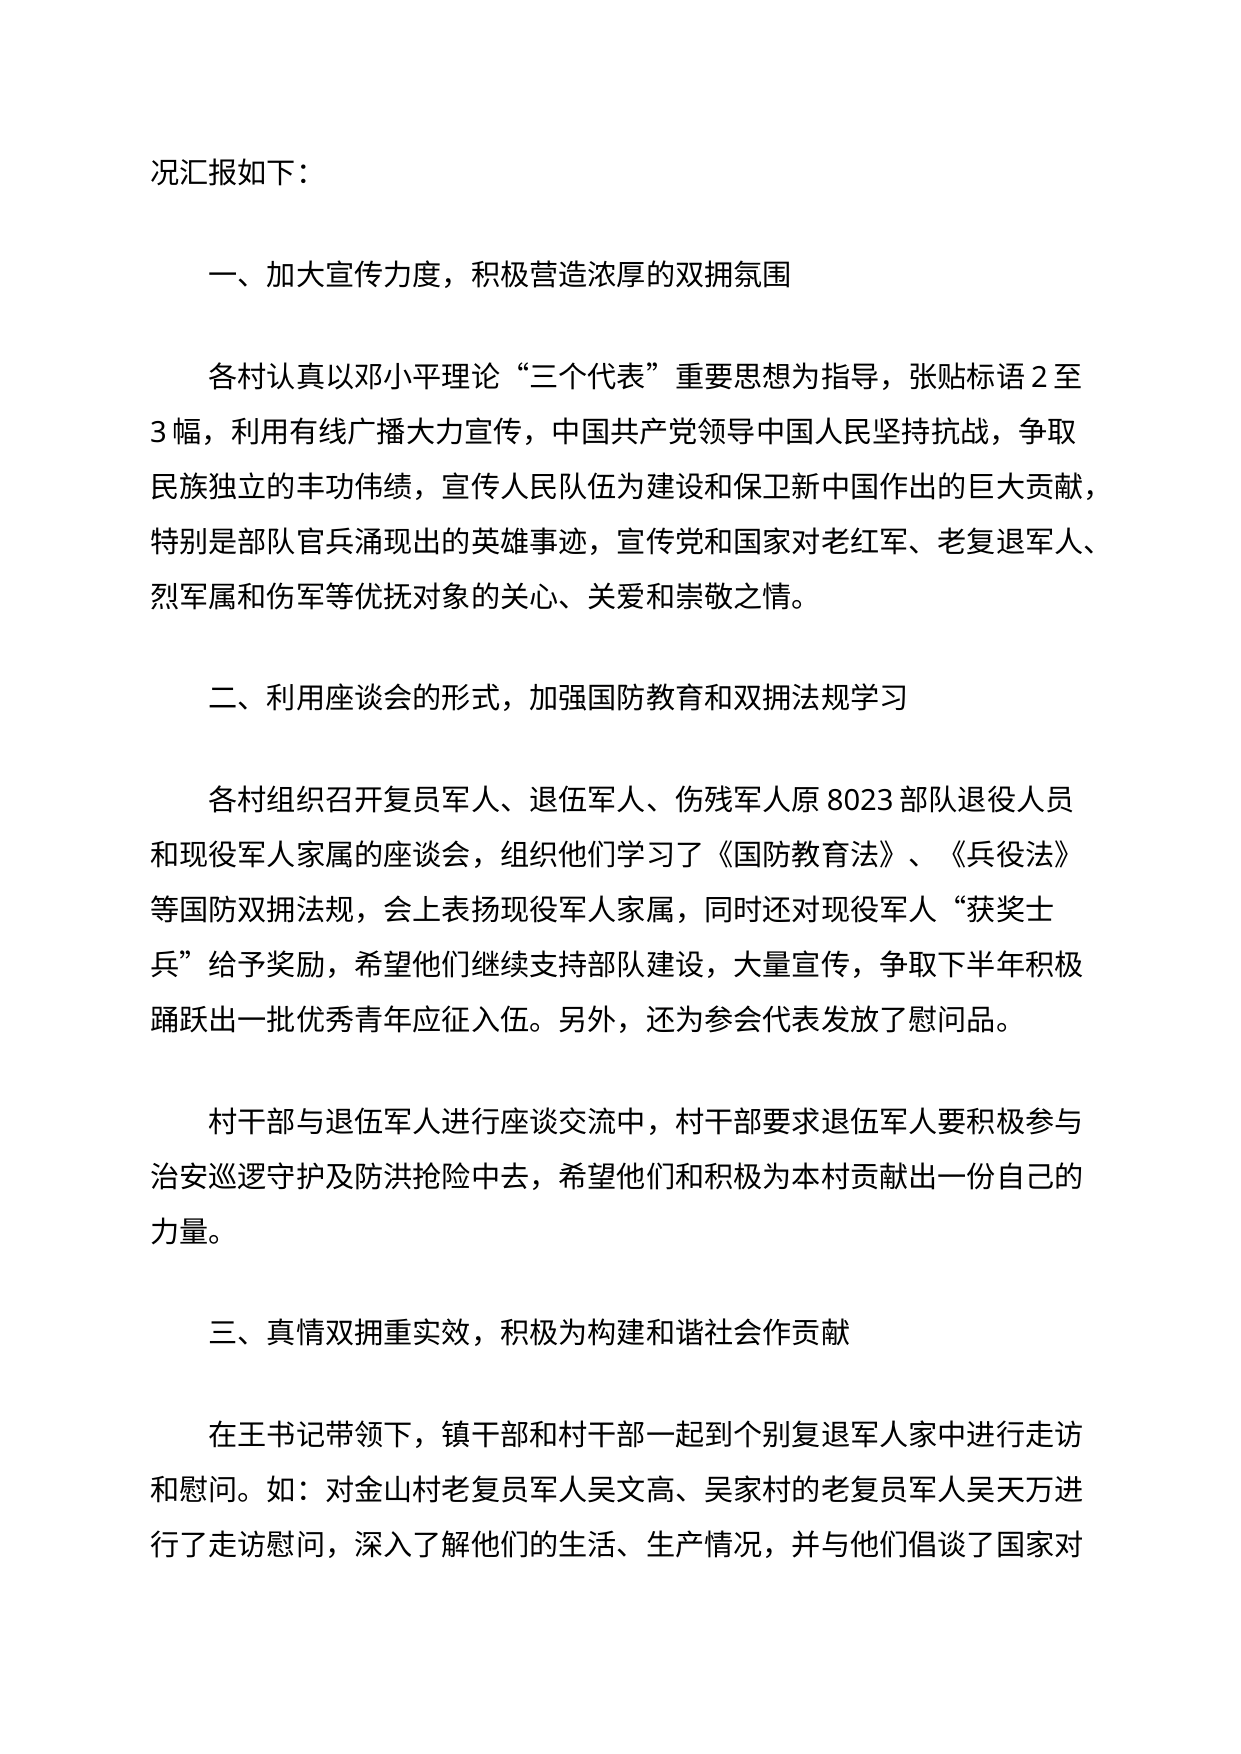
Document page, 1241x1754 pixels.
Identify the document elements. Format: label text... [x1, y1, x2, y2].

text 村干部与退伍军人进行座谈交流中，村干部要求退伍军人要积极参与治安巡逻守护及防洪抢险中去，希望他们和积极为本村贡献出一份自己的力量。 [150, 1098, 1090, 1250]
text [150, 1412, 1090, 1564]
text 二、利用座谈会的形式，加强国防教育和双拥法规学习 [150, 675, 1090, 717]
text 各村组织召开复员军人、退伍军人、伤残军人原8023部队退役人员和现役军人家属的座谈会，组织他们学习了《国防教育法》、《兵役法》等国防双拥法规，会上表扬现役军人家属，同时还对现役军人“获奖士兵”给予奖励，希望他们继续支持部队建设，大量宣传，争取下半年积极踊跃出一批优秀青年应征入伍。另外，还为参会代表发放了慰问品。 [150, 777, 1090, 1039]
text 各村认真以邓小平理论“三个代表”重要思想为指导，张贴标语2至3幅，利用有线广播大力宣传，中国共产党领导中国人民坚持抗战，争取民族独立的丰功伟绩，宣传人民队伍为建设和保卫新中国作出的巨大贡献，特别是部队官兵涌现出的英雄事迹，宣传党和国家对老红军、老复退军人、烈军属和伤军等优抚对象的关心、关爱和崇敬之情。 [150, 353, 1090, 616]
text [150, 150, 1090, 192]
text 一、加大宣传力度，积极营造浓厚的双拥氛围 [150, 252, 1090, 294]
text 三、真情双拥重实效，积极为构建和谐社会作贡献 [150, 1310, 1090, 1352]
